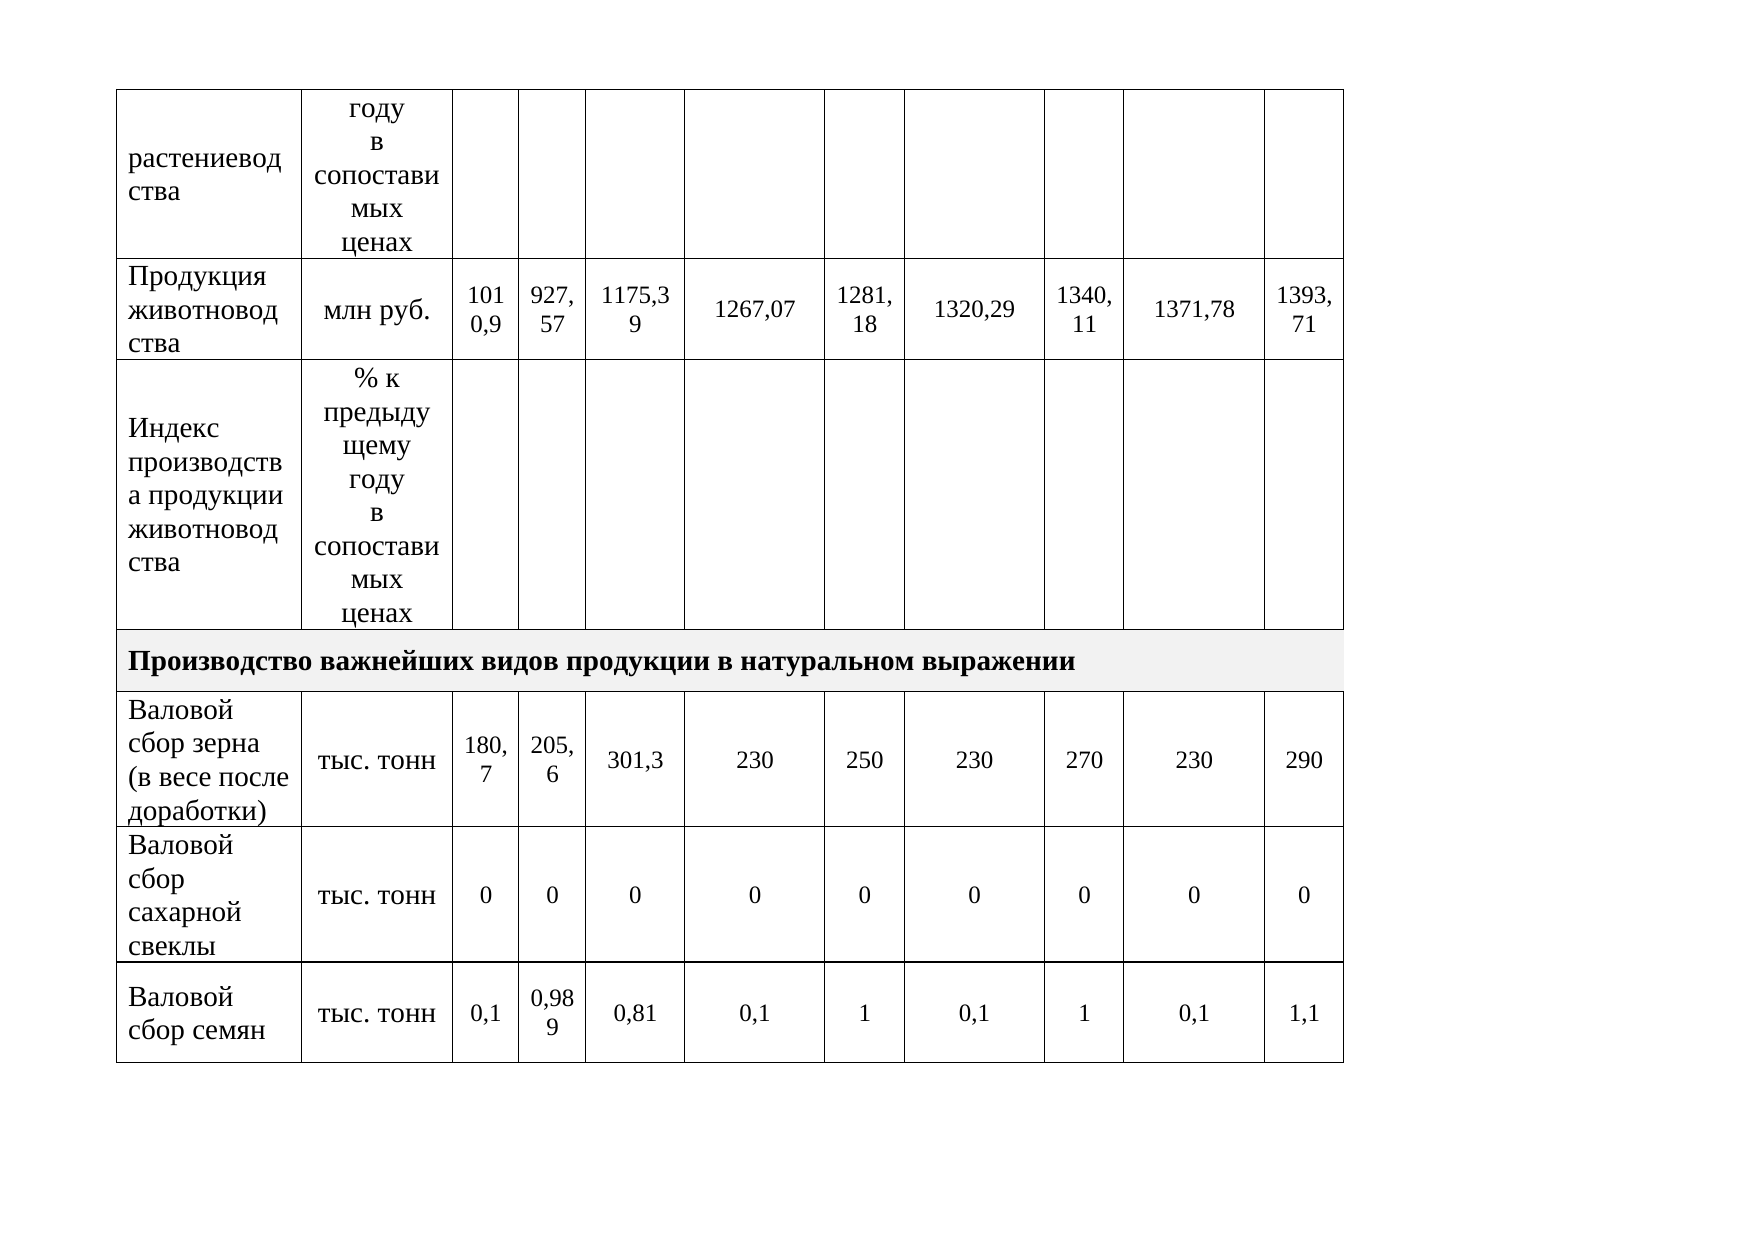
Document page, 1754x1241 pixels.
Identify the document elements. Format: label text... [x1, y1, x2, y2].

table_cell 1281,18 [825, 259, 904, 359]
table_cell 230 [1124, 692, 1264, 826]
table_cell [1045, 360, 1123, 628]
table_cell 1 [1045, 963, 1123, 1062]
table_cell [1124, 90, 1264, 257]
table_cell 1320,29 [905, 259, 1044, 359]
table_cell 301,3 [586, 692, 684, 826]
table_cell [1264, 630, 1344, 691]
table_cell % к предыдущему году в сопоставимых ценах [302, 360, 452, 628]
table_cell 230 [905, 692, 1044, 826]
table_cell [453, 90, 518, 257]
table_cell 0 [1045, 827, 1123, 961]
table_cell 0 [825, 827, 904, 961]
table_cell 927,57 [519, 259, 585, 359]
table_cell [685, 360, 824, 628]
table_cell 0 [905, 827, 1044, 961]
table_cell [519, 90, 585, 257]
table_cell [117, 90, 301, 257]
table_cell 1267,07 [685, 259, 824, 359]
table_cell 230 [685, 692, 824, 826]
table_cell [825, 90, 904, 257]
table_cell [1045, 90, 1123, 257]
table_cell [685, 90, 824, 257]
table_cell Валовой сбор сахарной свеклы [117, 827, 301, 961]
table_cell 0 [685, 827, 824, 961]
table_cell [905, 360, 1044, 628]
table_cell 0,1 [905, 963, 1044, 1062]
table_cell 0 [519, 827, 585, 961]
table_cell 0,1 [685, 963, 824, 1062]
table_cell [1265, 90, 1343, 257]
table_cell 0 [1265, 827, 1343, 961]
table_cell [453, 360, 518, 628]
table_cell тыс. тонн [302, 963, 452, 1062]
table_cell 0,1 [453, 963, 518, 1062]
table_cell 0,81 [586, 963, 684, 1062]
table_cell 1340,11 [1045, 259, 1123, 359]
table_cell 250 [825, 692, 904, 826]
table_cell 0,1 [1124, 963, 1264, 1062]
table_cell тыс. тонн [302, 692, 452, 826]
table_cell 1,1 [1265, 963, 1343, 1062]
table_cell млн руб. [302, 259, 452, 359]
table_cell [1265, 360, 1343, 628]
table_cell [905, 90, 1044, 257]
table_cell [519, 360, 585, 628]
table_cell 0 [1124, 827, 1264, 961]
table_cell Производство важнейших видов продукции в натуральном выражении [117, 630, 1264, 691]
table_cell 1175,39 [586, 259, 684, 359]
table_cell Индекс производства продукции животноводства [117, 360, 301, 628]
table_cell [302, 90, 452, 257]
table_cell 0,989 [519, 963, 585, 1062]
table_cell 1 [825, 963, 904, 1062]
table_cell 180,7 [453, 692, 518, 826]
table_cell тыс. тонн [302, 827, 452, 961]
table_cell 290 [1265, 692, 1343, 826]
table_cell 0 [453, 827, 518, 961]
table_cell 1010,9 [453, 259, 518, 359]
table_cell Продукция животноводства [117, 259, 301, 359]
table_cell [586, 90, 684, 257]
table_cell 1371,78 [1124, 259, 1264, 359]
table_cell 0 [586, 827, 684, 961]
table_cell 270 [1045, 692, 1123, 826]
table_cell [825, 360, 904, 628]
table_cell [1124, 360, 1264, 628]
table_cell 1393,71 [1265, 259, 1343, 359]
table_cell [117, 963, 301, 1062]
table_cell [586, 360, 684, 628]
table_cell 205,6 [519, 692, 585, 826]
table_cell Валовой сбор зерна (в весе после доработки) [117, 692, 301, 826]
